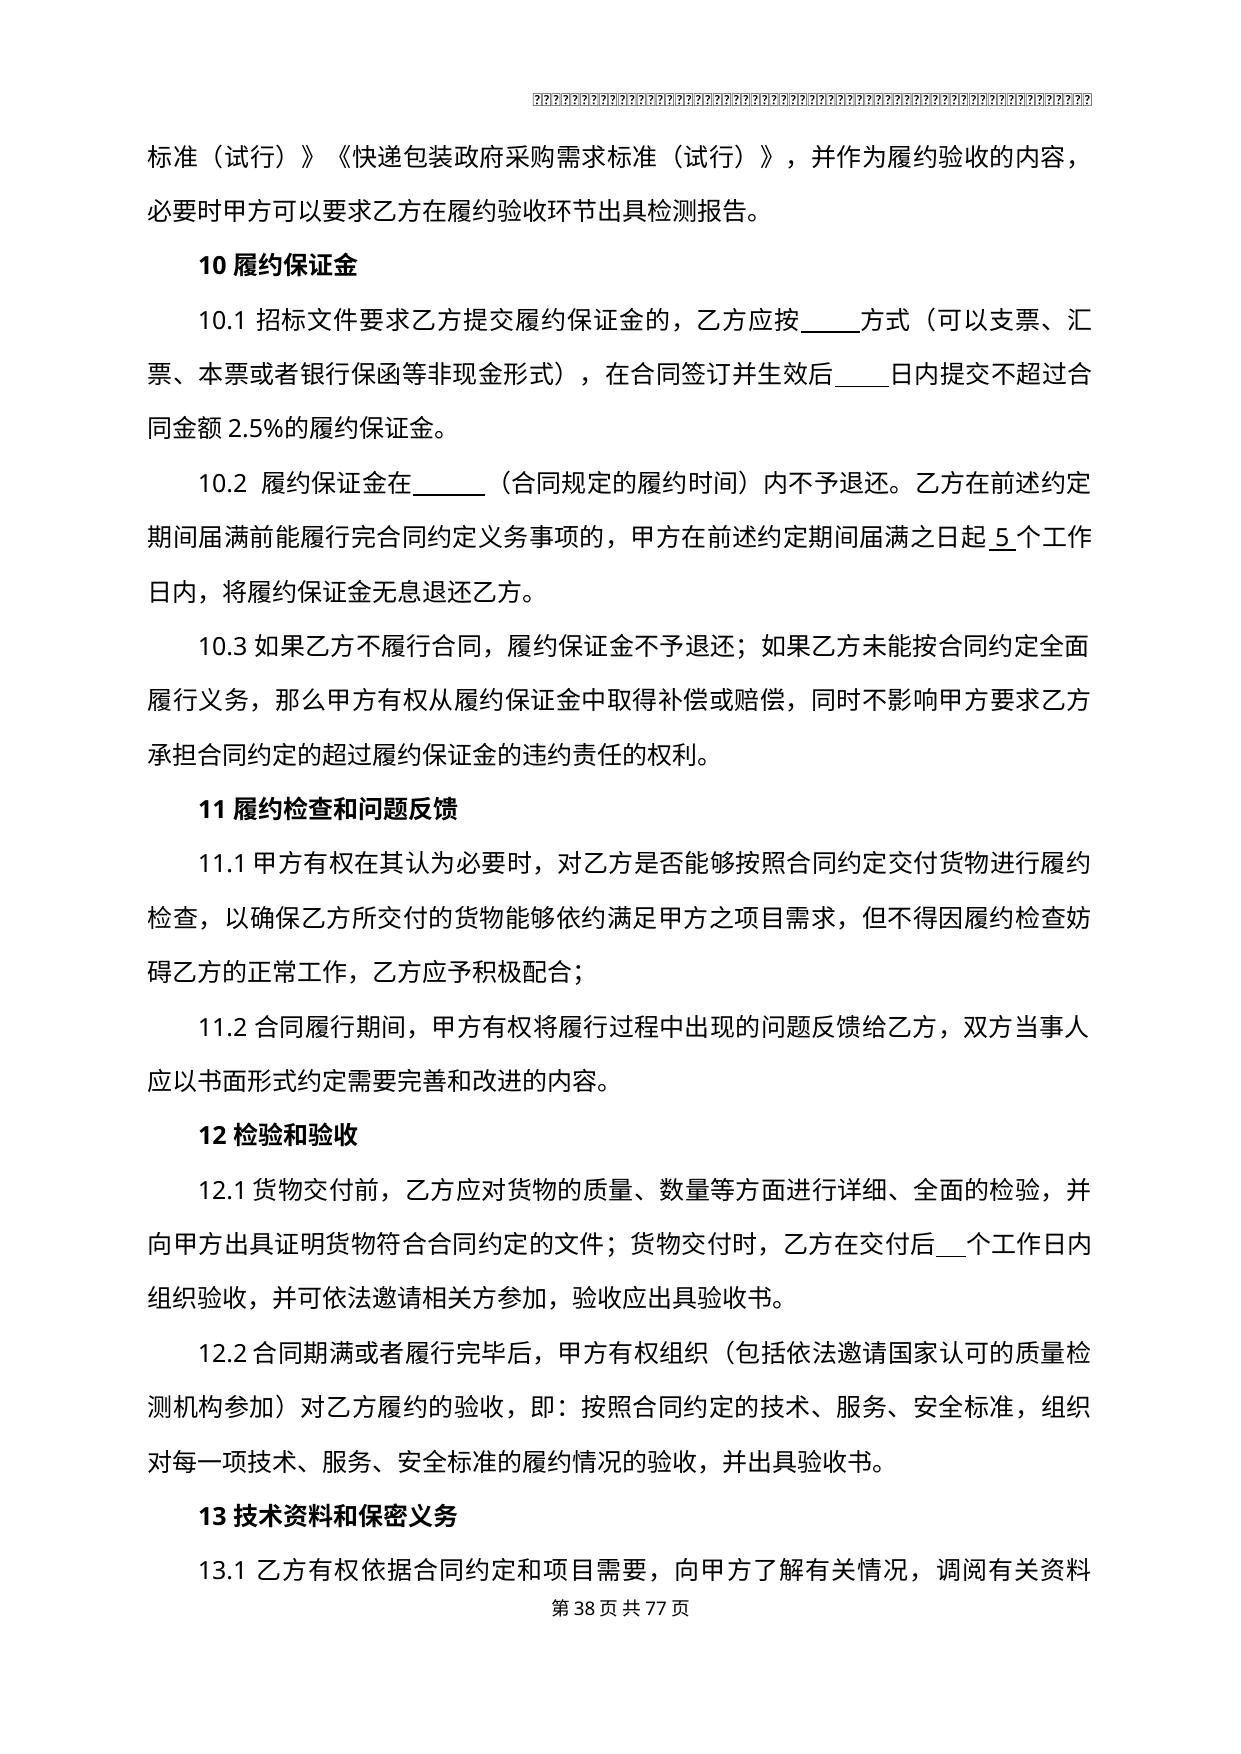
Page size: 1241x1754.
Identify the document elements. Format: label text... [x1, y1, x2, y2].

text 12.2合同期满或者履行完毕后，甲方有权组织（包括依法邀请国家认可的质量检测机构参加）对乙方履约的验收，即：按照合同约定的技术、服务、安全标准，组织对每一项技术、服务、安全标准的履约情况的验收，并出具验收书。 [148, 1333, 1092, 1478]
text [148, 1551, 1092, 1587]
text 12.1货物交付前，乙方应对货物的质量、数量等方面进行详细、全面的检验，并向甲方出具证明货物符合合同约定的文件；货物交付时，乙方在交付后 个工作日内组织验收，并可依法邀请相关方参加，验收应出具验收书。 [148, 1170, 1092, 1315]
text 10 履约保证金 [148, 246, 1092, 282]
text 10.1 招标文件要求乙方提交履约保证金的，乙方应按 方式（可以支票、汇票、本票或者银行保函等非现金形式），在合同签订并生效后 日内提交不超过合同金额2.5%的履约保证金。 [148, 300, 1092, 445]
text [148, 137, 1092, 228]
text 13 技术资料和保密义务 [148, 1496, 1092, 1533]
text 10.2 履约保证金在 （合同规定的履约时间）内不予退还。乙方在前述约定期间届满前能履行完合同约定义务事项的，甲方在前述约定期间届满之日起 5 个工作日内，将履约保证金无息退还乙方。 [148, 463, 1092, 608]
text 11 履约检查和问题反馈 [148, 789, 1092, 826]
text 10.3 如果乙方不履行合同，履约保证金不予退还；如果乙方未能按合同约定全面履行义务，那么甲方有权从履约保证金中取得补偿或赔偿，同时不影响甲方要求乙方承担合同约定的超过履约保证金的违约责任的权利。 [148, 626, 1092, 771]
text 12 检验和验收 [148, 1116, 1092, 1152]
text 11.1甲方有权在其认为必要时，对乙方是否能够按照合同约定交付货物进行履约检查，以确保乙方所交付的货物能够依约满足甲方之项目需求，但不得因履约检查妨碍乙方的正常工作，乙方应予积极配合； [148, 844, 1092, 989]
text 11.2 合同履行期间，甲方有权将履行过程中出现的问题反馈给乙方，双方当事人应以书面形式约定需要完善和改进的内容。 [148, 1007, 1092, 1098]
